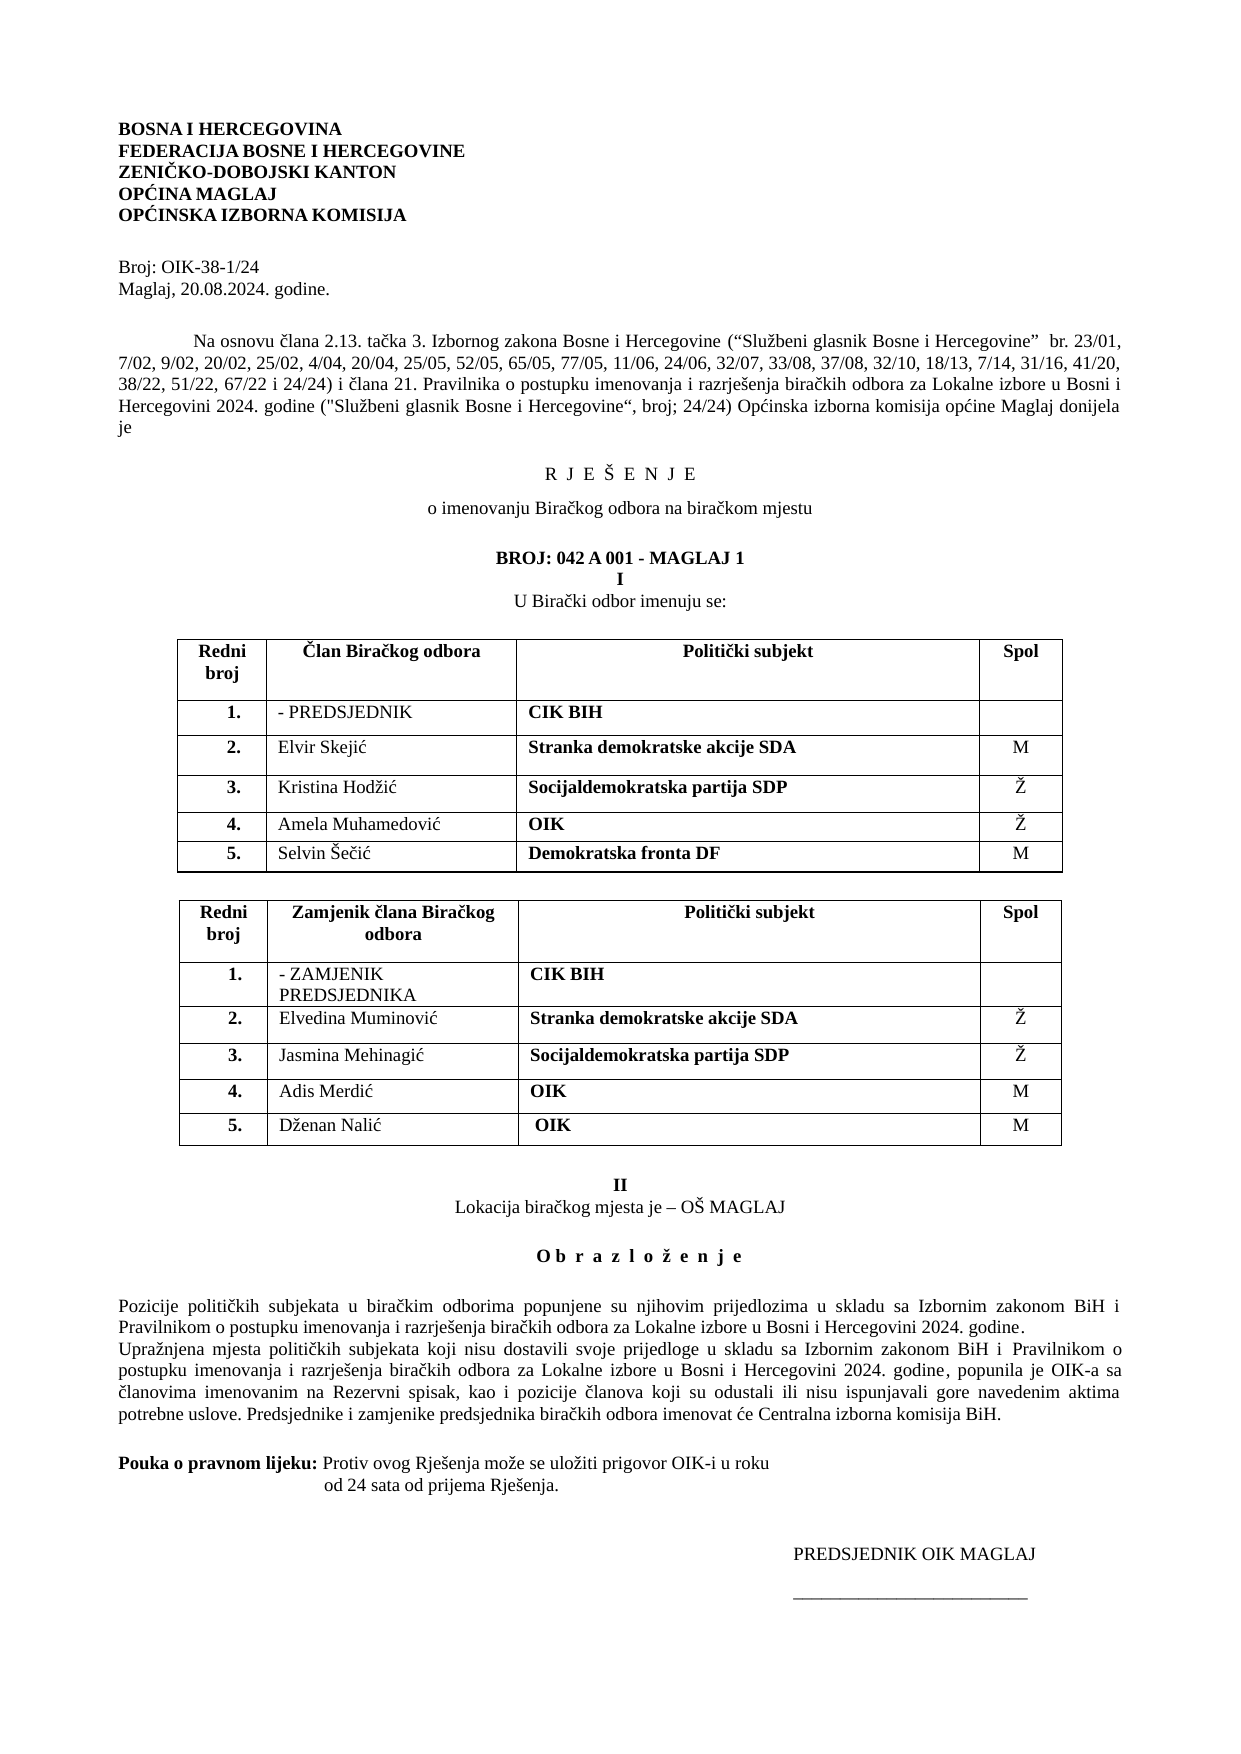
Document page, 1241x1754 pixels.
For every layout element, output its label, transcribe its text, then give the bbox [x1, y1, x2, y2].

table_cell M [981, 1114, 1061, 1145]
text Pozicije političkih subjekata u biračkim odborima popunjene su njihovim prijedlozima u skladu sa Izbornim zakonom BiH i Pravilnikom o postupku imenovanja i razrješenja biračkih odbora za Lokalne izbore u Bosni i Hercegovini 2024. godine. [118, 1295, 1122, 1338]
table_cell Elvedina Muminović [268, 1007, 518, 1043]
text OPĆINA MAGLAJ [118, 183, 1122, 204]
table_cell OIK [519, 1114, 980, 1145]
table_cell - PREDSJEDNIK [267, 701, 516, 735]
table_cell 1. [180, 963, 267, 1006]
table_cell Ž [981, 1007, 1061, 1043]
text Maglaj, 20.08.2024. godine. [118, 278, 1122, 299]
table_header Spol [980, 640, 1062, 700]
table_cell 3. [178, 776, 266, 812]
table_header Član Biračkog odbora [267, 640, 516, 700]
table_header Zamjenik člana Biračkog odbora [268, 901, 518, 962]
table_cell 4. [180, 1080, 267, 1112]
table_cell M [981, 1080, 1061, 1112]
table_cell Kristina Hodžić [267, 776, 516, 812]
text II [118, 1174, 1122, 1196]
table_cell OIK [517, 813, 979, 841]
table_cell M [980, 842, 1062, 871]
table_header Redni broj [180, 901, 267, 962]
table_header Redni broj [178, 640, 266, 700]
text BROJ: 042 A 001 - MAGLAJ 1 [118, 547, 1122, 568]
table_cell M [980, 736, 1062, 775]
text OPĆINSKA IZBORNA KOMISIJA [118, 204, 1122, 226]
table_header Politički subjekt [517, 640, 979, 700]
text Broj: OIK-38-1/24 [118, 256, 1122, 278]
table_cell Demokratska fronta DF [517, 842, 979, 871]
table_cell Jasmina Mehinagić [268, 1044, 518, 1079]
table_cell 2. [180, 1007, 267, 1043]
table_cell Amela Muhamedović [267, 813, 516, 841]
table_cell [981, 963, 1061, 1006]
table_cell Stranka demokratske akcije SDA [519, 1007, 980, 1043]
text Lokacija biračkog mjesta je – OŠ MAGLAJ [118, 1196, 1122, 1217]
table_cell Elvir Skejić [267, 736, 516, 775]
text Na osnovu člana 2.13. tačka 3. Izbornog zakona Bosne i Hercegovine (“Službeni glasnik Bosne i Hercegovine” br. 23/01, 7/02, 9/02, 20/02, 25/02, 4/04, 20/04, 25/05, 52/05, 65/05, 77/05, 11/06, 24/06, 32/07, 33/08, 37/08, 32/10, 18/13, 7/14, 31/16, 41/20, 38/22, 51/22, 67/22 i 24/24) i člana 21. Pravilnika o postupku imenovanja i razrješenja biračkih odbora za Lokalne izbore u Bosni i Hercegovini 2024. godine ("Službeni glasnik Bosne i Hercegovine“, broj; 24/24) Općinska izborna komisija općine Maglaj donijela je [118, 330, 1122, 438]
text o imenovanju Biračkog odbora na biračkom mjestu [118, 497, 1122, 518]
text FEDERACIJA BOSNE I HERCEGOVINE [118, 140, 1122, 161]
table_cell 2. [178, 736, 266, 775]
table_cell CIK BIH [517, 701, 979, 735]
table_cell [980, 701, 1062, 735]
table_cell - ZAMJENIK PREDSJEDNIKA [268, 963, 518, 1006]
table_cell 1. [178, 701, 266, 735]
table_cell Ž [981, 1044, 1061, 1079]
table_header Spol [981, 901, 1061, 962]
text _________________________ [793, 1579, 1122, 1601]
table_cell Dženan Nalić [268, 1114, 518, 1145]
text R J E Š E N J E [118, 463, 1122, 484]
table_cell 5. [178, 842, 266, 871]
table_cell Ž [980, 813, 1062, 841]
table_cell 5. [180, 1114, 267, 1145]
table_cell CIK BIH [519, 963, 980, 1006]
text O b r a z l o ž e n j e [156, 1245, 1122, 1267]
text ZENIČKO-DOBOJSKI KANTON [118, 161, 1122, 183]
table_cell Selvin Šečić [267, 842, 516, 871]
text od 24 sata od prijema Rješenja. [118, 1474, 1122, 1495]
table_header Politički subjekt [519, 901, 980, 962]
table_cell Stranka demokratske akcije SDA [517, 736, 979, 775]
table_cell Socijaldemokratska partija SDP [517, 776, 979, 812]
table_cell OIK [519, 1080, 980, 1112]
text PREDSJEDNIK OIK MAGLAJ [793, 1543, 1122, 1565]
text Upražnjena mjesta političkih subjekata koji nisu dostavili svoje prijedloge u skladu sa Izbornim zakonom BiH i Pravilnikom o postupku imenovanja i razrješenja biračkih odbora za Lokalne izbore u Bosni i Hercegovini 2024. godine, popunila je OIK-a sa članovima imenovanim na Rezervni spisak, kao i pozicije članova koji su odustali ili nisu ispunjavali gore navedenim aktima potrebne uslove. Predsjednike i zamjenike predsjednika biračkih odbora imenovat će Centralna izborna komisija BiH. [118, 1338, 1122, 1424]
table_cell 3. [180, 1044, 267, 1079]
text Pouka o pravnom lijeku: Protiv ovog Rješenja može se uložiti prigovor OIK-i u roku [118, 1452, 1122, 1474]
table_cell Ž [980, 776, 1062, 812]
table_cell Socijaldemokratska partija SDP [519, 1044, 980, 1079]
table_cell 4. [178, 813, 266, 841]
text U Birački odbor imenuju se: [118, 590, 1122, 611]
text I [118, 568, 1122, 590]
text BOSNA I HERCEGOVINA [118, 118, 1122, 140]
table_cell Adis Merdić [268, 1080, 518, 1112]
